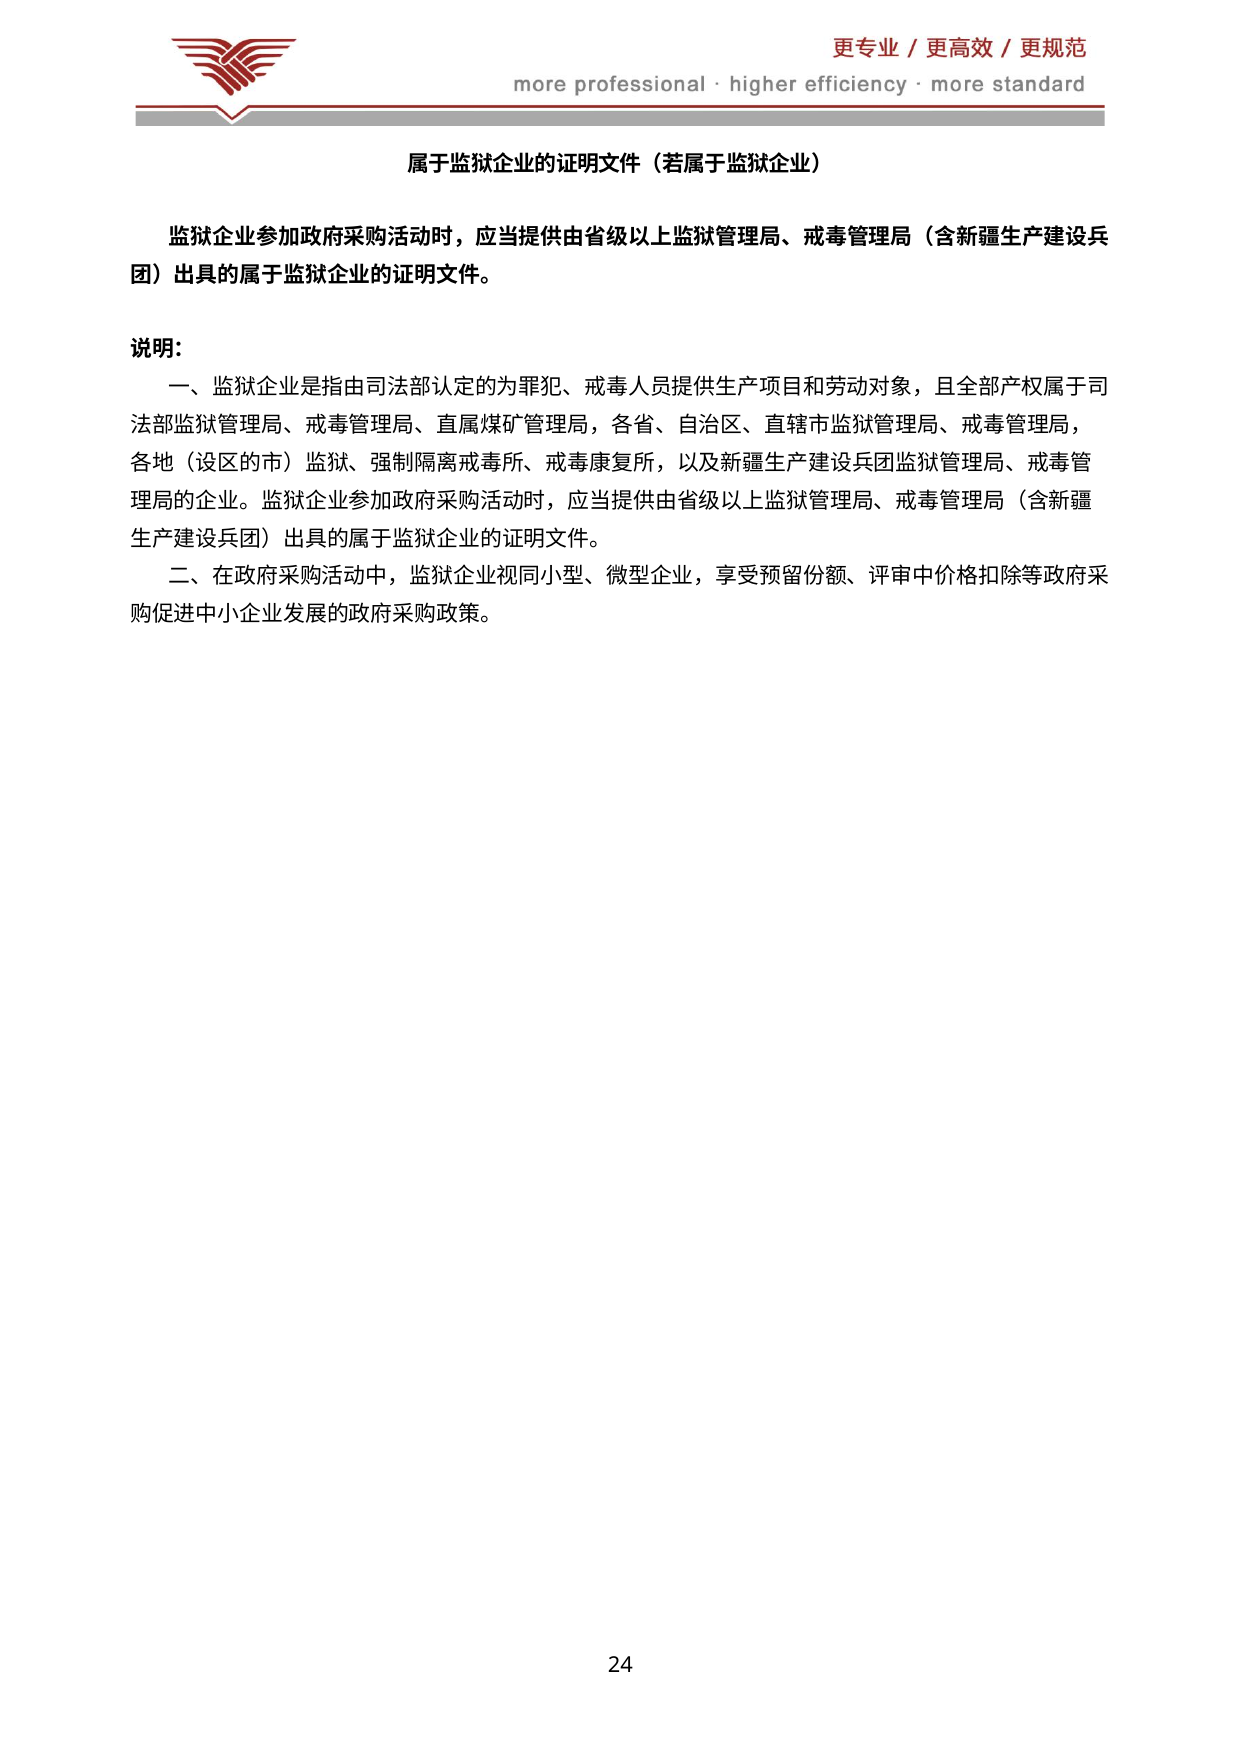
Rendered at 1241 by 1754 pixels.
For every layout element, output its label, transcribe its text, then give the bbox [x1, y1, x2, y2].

picture [135, 14, 1105, 126]
text 监狱企业参加政府采购活动时，应当提供由省级以上监狱管理局、戒毒管理局（含新疆生产建设兵团）出具的属于监狱企业的证明文件。 [130, 219, 1110, 289]
text 说明： [130, 331, 1110, 363]
text 属于监狱企业的证明文件（若属于监狱企业） [130, 146, 1110, 177]
text 一、监狱企业是指由司法部认定的为罪犯、戒毒人员提供生产项目和劳动对象，且全部产权属于司法部监狱管理局、戒毒管理局、直属煤矿管理局，各省、自治区、直辖市监狱管理局、戒毒管理局，各地（设区的市）监狱、强制隔离戒毒所、戒毒康复所，以及新疆生产建设兵团监狱管理局、戒毒管理局的企业。监狱企业参加政府采购活动时，应当提供由省级以上监狱管理局、戒毒管理局（含新疆生产建设兵团）出具的属于监狱企业的证明文件。 [130, 369, 1110, 552]
text 二、在政府采购活动中，监狱企业视同小型、微型企业，享受预留份额、评审中价格扣除等政府采购促进中小企业发展的政府采购政策。 [130, 558, 1110, 628]
